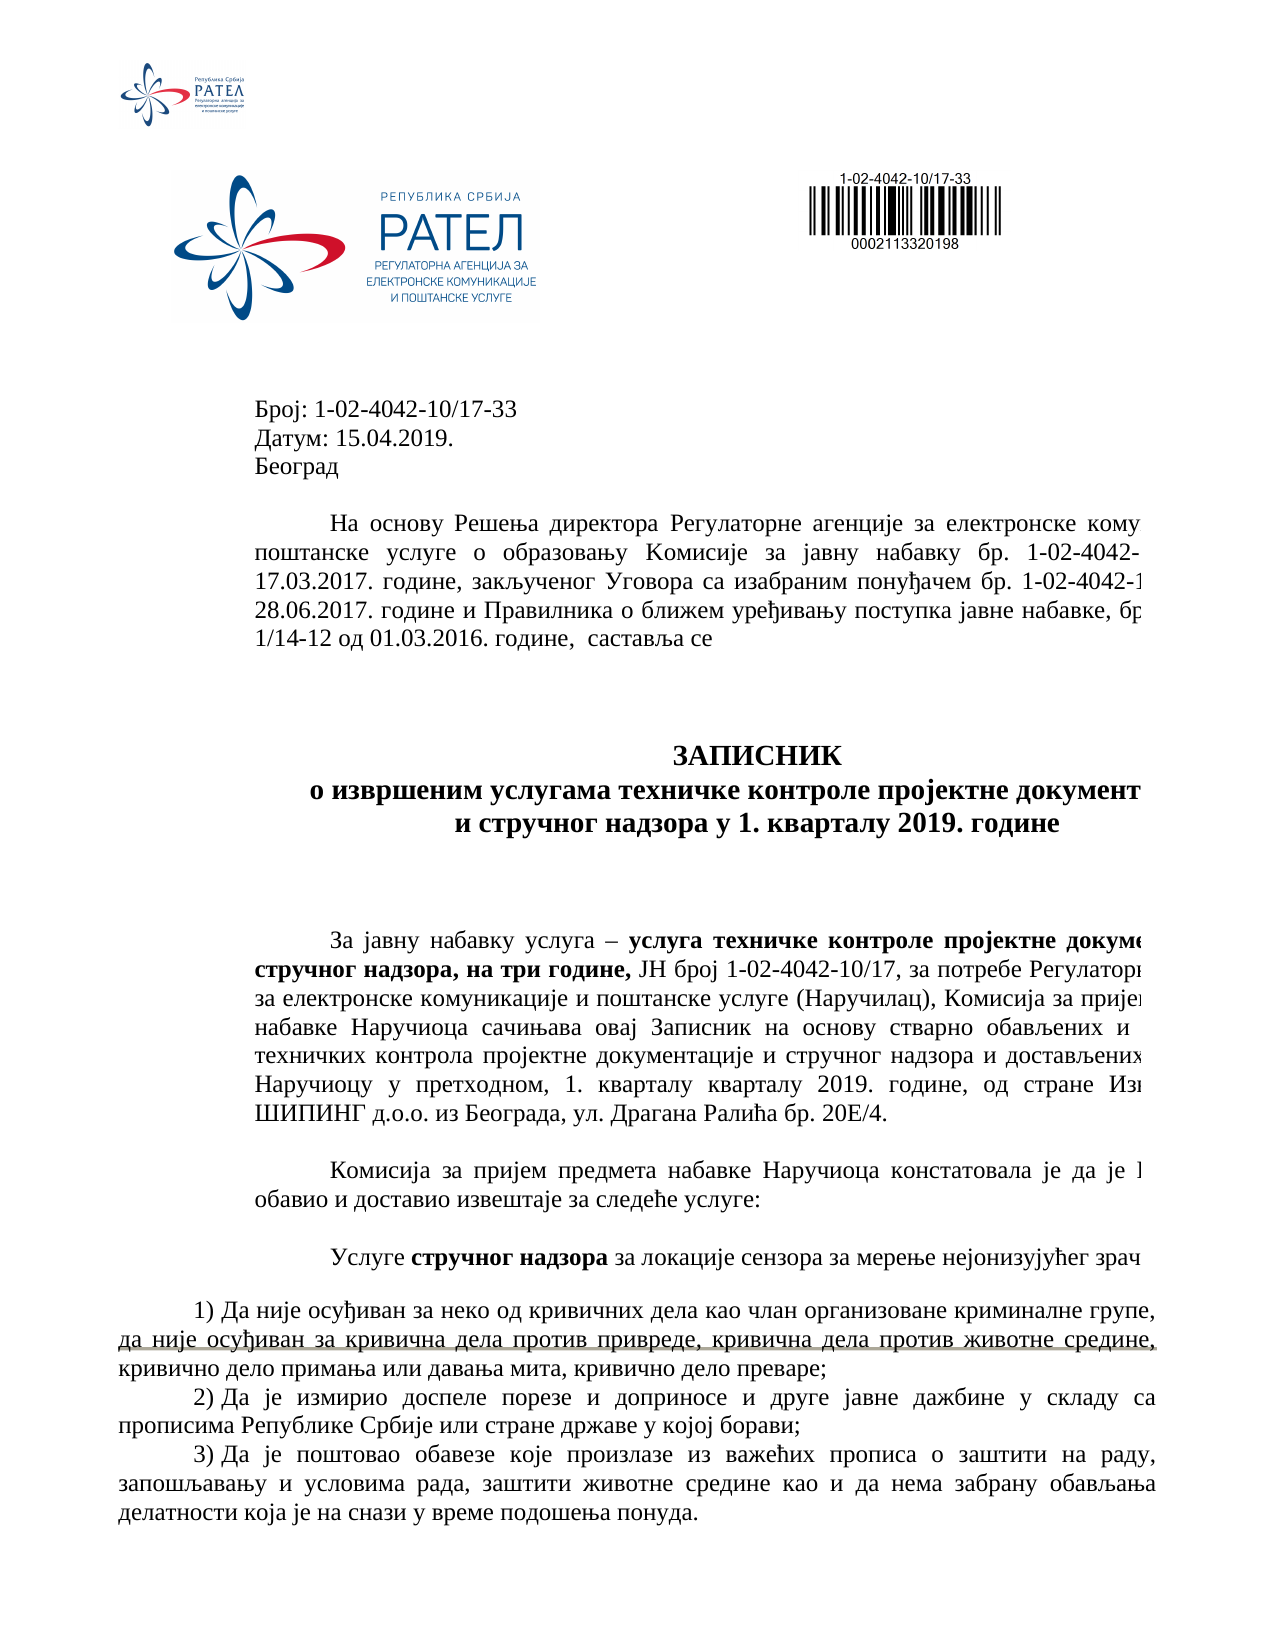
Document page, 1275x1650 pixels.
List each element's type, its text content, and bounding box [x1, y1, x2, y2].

list Да је измирио доспеле порезе и доприносе и друге јавне дажбине у складу са прописима Републике Србије или стране државе у којој борави; [118, 1382, 1157, 1439]
list Да је поштовао обавезе које произлазе из важећих прописа о заштити на раду, запошљавању и условима рада, заштити животне средине као и да нема забрану обављања делатности која је на снази у време подошења понуда. [118, 1468, 1157, 1555]
list Да није осуђиван за неко од кривичних дела као члан организоване криминалне групе, да није осуђиван за кривична дела против привреде, кривична дела против животне средине, кривично дело примања или давања мита, кривично дело преваре; [118, 1296, 1157, 1382]
picture [118, 60, 247, 129]
